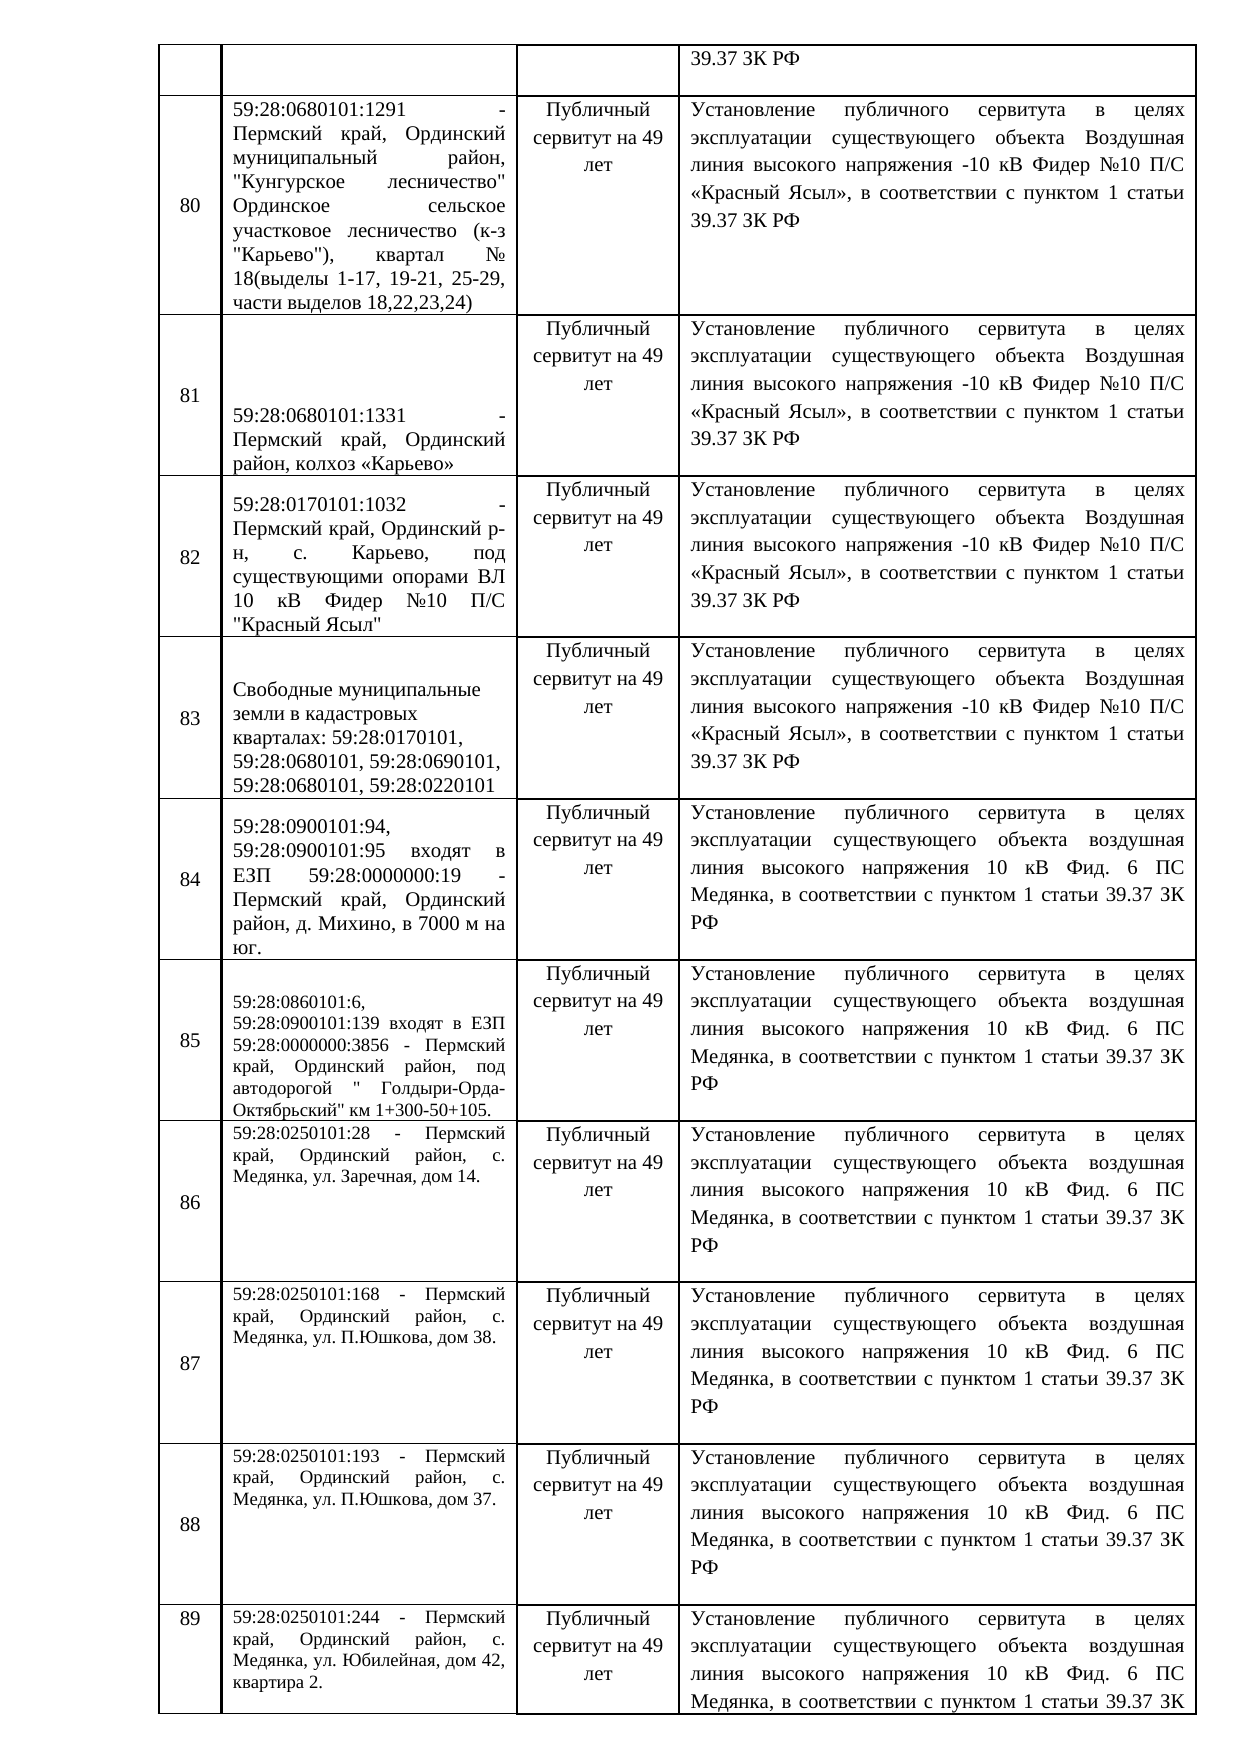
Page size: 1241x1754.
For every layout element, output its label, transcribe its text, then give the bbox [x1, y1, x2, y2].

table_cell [518, 1606, 678, 1713]
table_cell 88 [160, 1444, 220, 1604]
table_cell 59:28:0170101:1032 - Пермский край, Ординский р-н, с. Карьево, под существующими опорами ВЛ 10 кВ Фидер №10 П/С "Красный Ясыл" [223, 476, 516, 636]
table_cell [223, 1605, 516, 1713]
table_cell 59:28:0250101:168 - Пермский край, Ординский район, с. Медянка, ул. П.Юшкова, дом 38. [223, 1282, 516, 1442]
table_cell Публичный сервитут на 49 лет [518, 477, 678, 636]
table_cell 80 [160, 96, 220, 314]
table_cell Публичный сервитут на 49 лет [518, 800, 678, 959]
table_cell 87 [160, 1282, 220, 1442]
table_cell 59:28:0250101:28 - Пермский край, Ординский район, с. Медянка, ул. Заречная, дом 14. [223, 1121, 516, 1281]
table_cell 79 [160, 45, 220, 95]
table_cell 59:28:0860101:6, 59:28:0900101:139 входят в ЕЗП 59:28:0000000:3856 - Пермский край, Ординский район, под автодорогой " Голдыри-Орда-Октябрьский" км 1+300-50+105. [223, 960, 516, 1120]
table_cell 86 [160, 1121, 220, 1281]
table_cell Свободные муниципальные земли в кадастровых кварталах: 59:28:0170101, 59:28:0680101, 59:28:0690101, 59:28:0680101, 59:28:0220101 [223, 637, 516, 797]
table_cell Публичный сервитут на 49 лет [518, 316, 678, 475]
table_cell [518, 46, 678, 95]
table_cell 59:28:0680101:1331 - Пермский край, Ординский район, колхоз «Карьево» [223, 315, 516, 475]
table_cell 81 [160, 315, 220, 475]
table_cell 85 [160, 960, 220, 1120]
table_cell Публичный сервитут на 49 лет [518, 1283, 678, 1442]
table_cell 84 [160, 799, 220, 959]
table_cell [680, 1606, 1195, 1713]
table_cell 82 [160, 476, 220, 636]
table_cell Публичный сервитут на 49 лет [518, 961, 678, 1120]
table_cell 83 [160, 637, 220, 797]
table_cell 59:28:0250101:193 - Пермский край, Ординский район, с. Медянка, ул. П.Юшкова, дом 37. [223, 1444, 516, 1604]
table_cell Публичный сервитут на 49 лет [518, 1122, 678, 1281]
table_cell Публичный сервитут на 49 лет [518, 638, 678, 797]
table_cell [223, 45, 516, 95]
table_cell 59:28:0680101:1291 - Пермский край, Ординский муниципальный район, "Кунгурское лесничество" Ординское сельское участковое лесничество (к-з "Карьево"), квартал № 18(выделы 1-17, 19-21, 25-29, части выделов 18,22,23,24) [223, 96, 516, 314]
table_cell Публичный сервитут на 49 лет [518, 1445, 678, 1604]
table_cell 59:28:0900101:94, 59:28:0900101:95 входят в ЕЗП 59:28:0000000:19 - Пермский край, Ординский район, д. Михино, в 7000 м на юг. [223, 799, 516, 959]
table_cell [680, 97, 1195, 314]
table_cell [680, 46, 1195, 95]
table_cell 89 [160, 1605, 220, 1713]
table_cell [518, 97, 678, 314]
